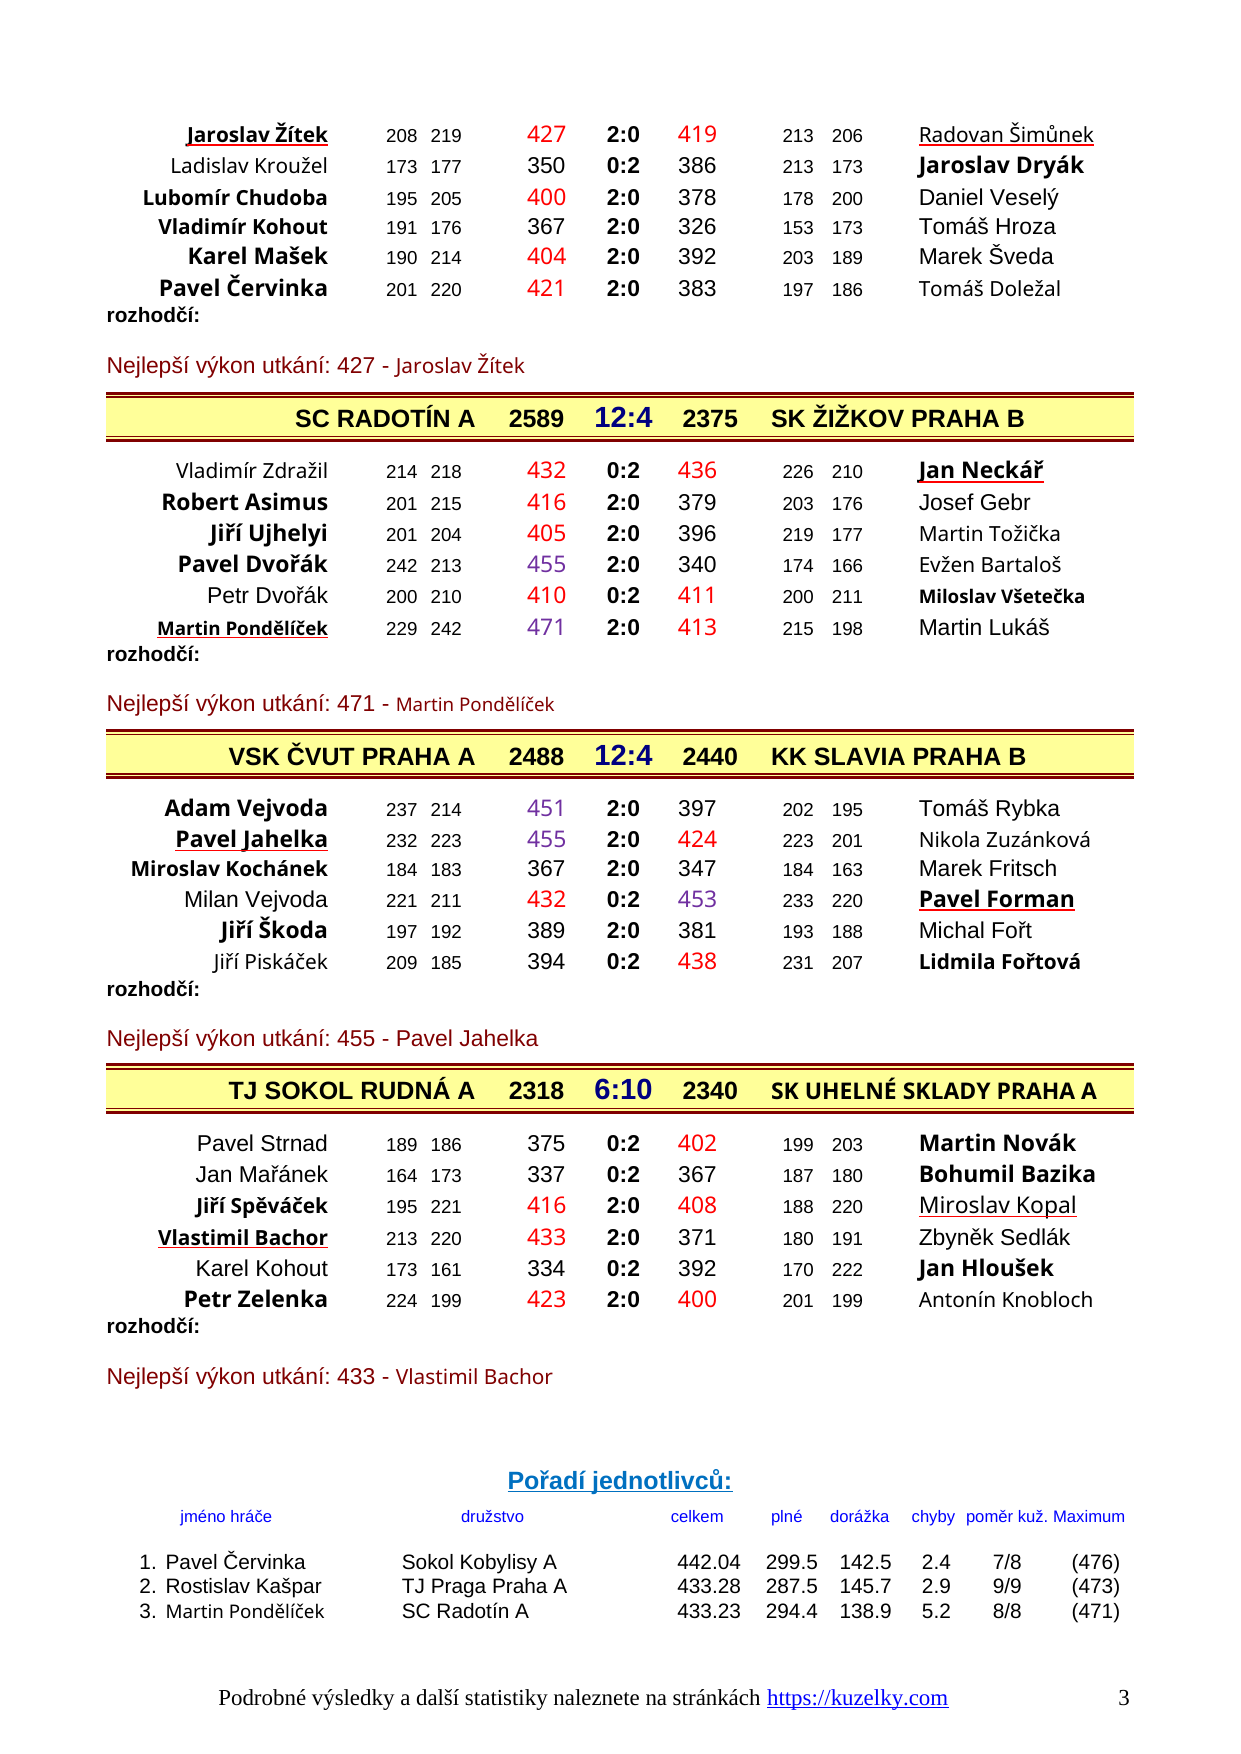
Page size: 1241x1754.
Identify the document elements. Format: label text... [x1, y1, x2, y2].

text Adam Vejvoda 237 214 451 2:0 397 202 195 Tomáš Rybka [106, 792, 1134, 823]
text Petr Dvořák 200 210 410 0:2 411 200 211 Miloslav Všetečka [106, 579, 1134, 611]
text VSK ČVUT Praha A 2488 12:4 2440 KK Slavia Praha B [106, 735, 1134, 773]
text Jiří Škoda 197 192 389 2:0 381 193 188 Michal Fořt [106, 914, 1134, 945]
text Jiří Piskáček 209 185 394 0:2 438 231 207 Lidmila Fořtová [106, 945, 1134, 977]
text Jiří Ujhelyi 201 204 405 2:0 396 219 177 Martin Tožička [106, 517, 1134, 548]
text Milan Vejvoda 221 211 432 0:2 453 233 220 Pavel Forman [106, 883, 1134, 914]
text Vladimír Kohout 191 176 367 2:0 326 153 173 Tomáš Hroza [106, 212, 1134, 240]
text Lubomír Chudoba 195 205 400 2:0 378 178 200 Daniel Veselý [106, 181, 1134, 212]
text Petr Zelenka 224 199 423 2:0 400 201 199 Antonín Knobloch [106, 1283, 1134, 1314]
text Karel Kohout 173 161 334 0:2 392 170 222 Jan Hloušek [106, 1252, 1134, 1283]
text rozhodčí: [106, 642, 1134, 666]
text Nejlepší výkon utkání: 471 - Martin Pondělíček [106, 690, 1134, 717]
text TJ Sokol Rudná A 2318 6:10 2340 SK Uhelné sklady Praha A [106, 1070, 1134, 1108]
text Karel Mašek 190 214 404 2:0 392 203 189 Marek Šveda [106, 240, 1134, 272]
text Pavel Strnad 189 186 375 0:2 402 199 203 Martin Novák [106, 1127, 1134, 1158]
text jméno hráče družstvo celkem plné dorážka chyby poměr kuž. Maximum [106, 1507, 1134, 1526]
text Nejlepší výkon utkání: 427 - Jaroslav Žítek [106, 351, 1134, 379]
text Miroslav Kochánek 184 183 367 2:0 347 184 163 Marek Fritsch [106, 854, 1134, 883]
text rozhodčí: [106, 977, 1134, 1001]
text rozhodčí: [106, 303, 1134, 327]
text Nejlepší výkon utkání: 455 - Pavel Jahelka [106, 1024, 1134, 1051]
text Jan Mařánek 164 173 337 0:2 367 187 180 Bohumil Bazika [106, 1158, 1134, 1189]
text Pavel Červinka 201 220 421 2:0 383 197 186 Tomáš Doležal [106, 272, 1134, 303]
text Martin Pondělíček 229 242 471 2:0 413 215 198 Martin Lukáš [106, 611, 1134, 642]
text SC Radotín A 2589 12:4 2375 SK Žižkov Praha B [106, 398, 1134, 436]
text Jiří Spěváček 195 221 416 2:0 408 188 220 Miroslav Kopal [106, 1189, 1134, 1220]
text Nejlepší výkon utkání: 433 - Vlastimil Bachor [106, 1362, 1134, 1391]
text Ladislav Kroužel 173 177 350 0:2 386 213 173 Jaroslav Dryák [106, 149, 1134, 181]
text Pořadí jednotlivců: [94, 1466, 1145, 1494]
text Vlastimil Bachor 213 220 433 2:0 371 180 191 Zbyněk Sedlák [106, 1220, 1134, 1252]
text 2. Rostislav Kašpar TJ Praga Praha A 433.28 287.5 145.7 2.9 9/9 (473) [106, 1574, 1134, 1598]
text Pavel Dvořák 242 213 455 2:0 340 174 166 Evžen Bartaloš [106, 548, 1134, 579]
text Pavel Jahelka 232 223 455 2:0 424 223 201 Nikola Zuzánková [106, 823, 1134, 854]
text 1. Pavel Červinka Sokol Kobylisy A 442.04 299.5 142.5 2.4 7/8 (476) [106, 1550, 1134, 1574]
text Vladimír Zdražil 214 218 432 0:2 436 226 210 Jan Neckář [106, 454, 1134, 486]
text 3. Martin Pondělíček SC Radotín A 433.23 294.4 138.9 5.2 8/8 (471) [106, 1598, 1134, 1624]
text Robert Asimus 201 215 416 2:0 379 203 176 Josef Gebr [106, 486, 1134, 517]
text Jaroslav Žítek 208 219 427 2:0 419 213 206 Radovan Šimůnek [106, 118, 1134, 149]
text rozhodčí: [106, 1314, 1134, 1338]
